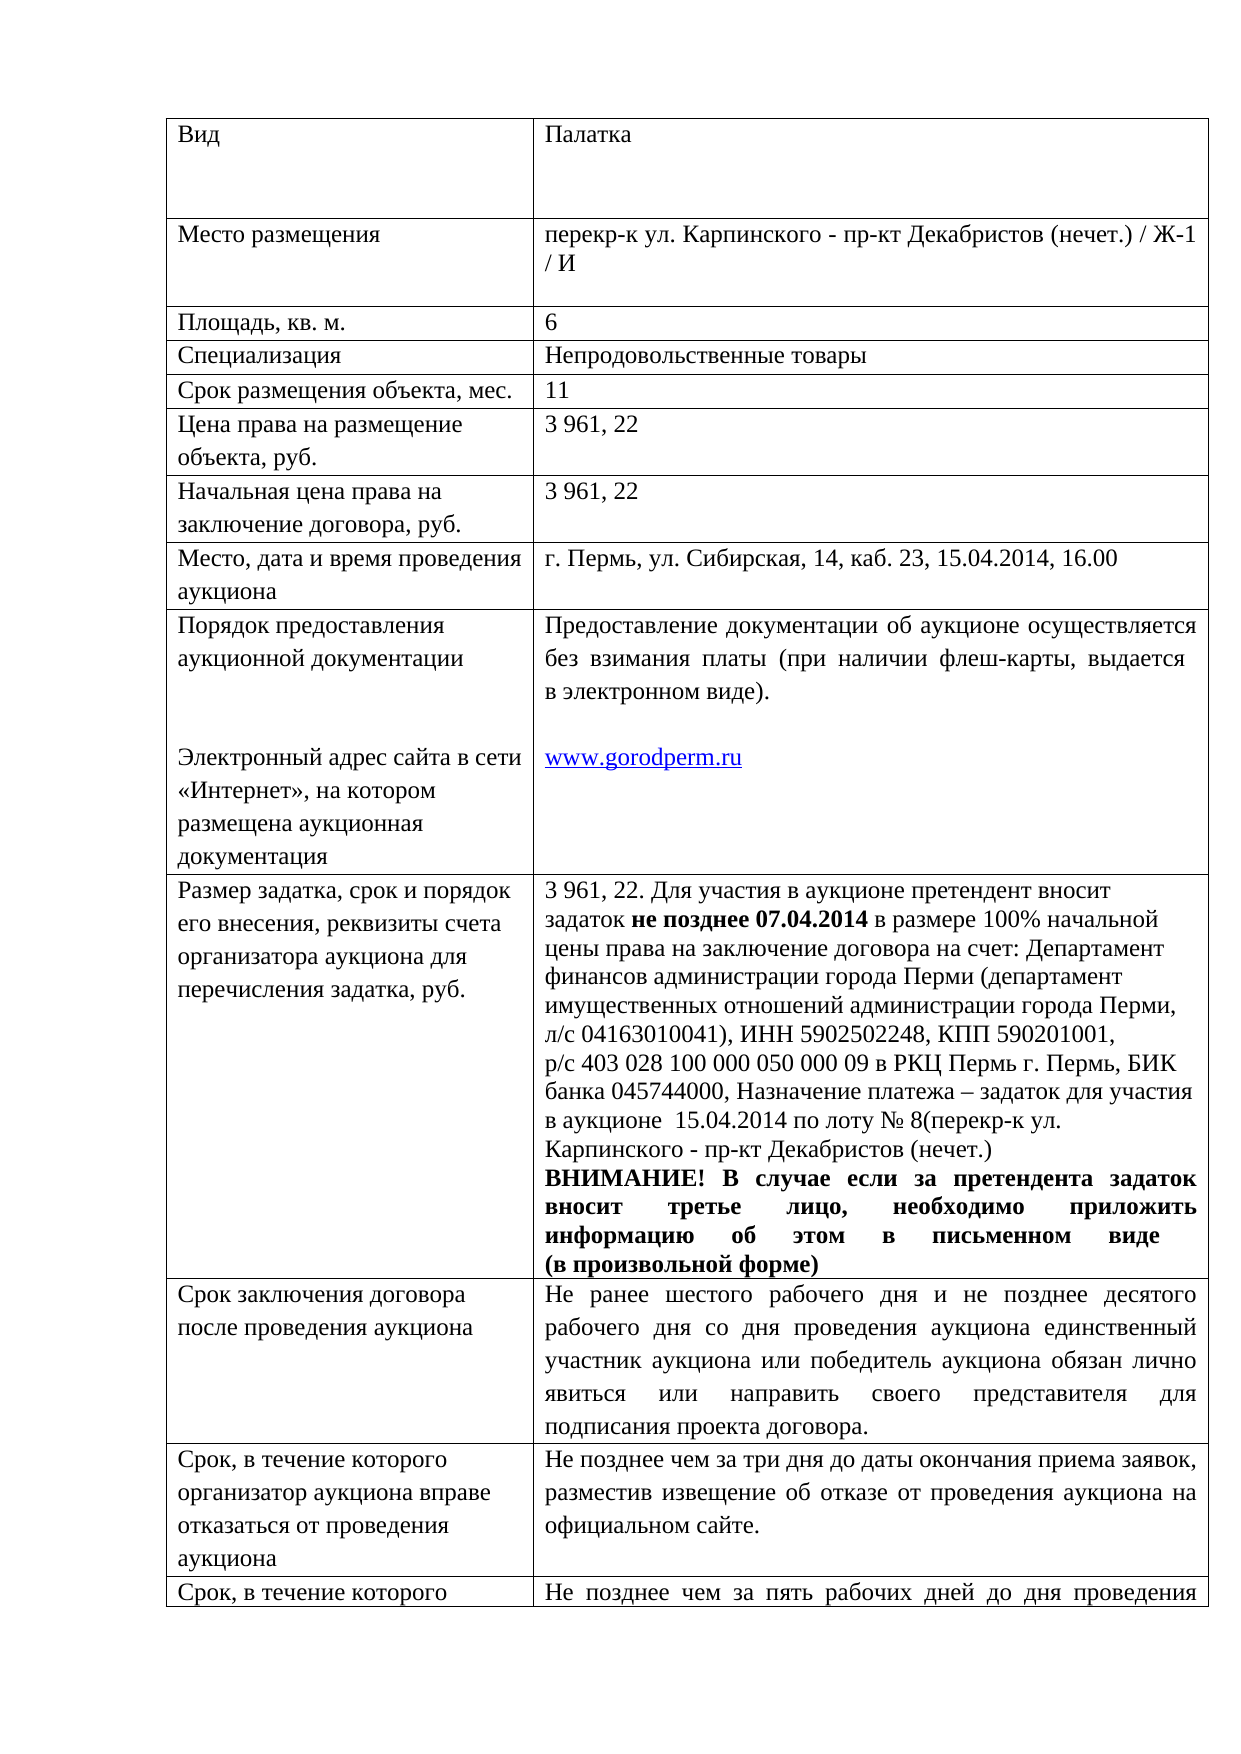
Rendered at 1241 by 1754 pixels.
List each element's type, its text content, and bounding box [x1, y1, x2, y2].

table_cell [534, 1577, 1208, 1606]
table_cell 6 [534, 307, 1208, 339]
table_cell перекр-к ул. Карпинского - пр-кт Декабристов (нечет.) / Ж-1 / И [534, 219, 1208, 306]
table_cell Площадь, кв. м. [167, 307, 533, 339]
table_cell 3 961, 22. Для участия в аукционе претендент вносит задаток не позднее 07.04.2014 в размере 100% начальной цены права на заключение договора на счет: Департамент финансов администрации города Перми (департамент имущественных отношений администрации города Перми, л/с 04163010041), ИНН 5902502248, КПП 590201001, р/с 403 028 100 000 050 000 09 в РКЦ Пермь г. Пермь, БИК банка 045744000, Назначение платежа – задаток для участия в аукционе 15.04.2014 по лоту № 8(перекр-к ул. Карпинского - пр-кт Декабристов (нечет.) ВНИМАНИЕ! В случае если за претендента задаток вносит третье лицо, необходимо приложить информацию об этом в письменном виде (в произвольной форме) [534, 875, 1208, 1278]
table_cell Не ранее шестого рабочего дня и не позднее десятого рабочего дня со дня проведения аукциона единственный участник аукциона или победитель аукциона обязан лично явиться или направить своего представителя для подписания проекта договора. [534, 1279, 1208, 1443]
table_cell Не позднее чем за три дня до даты окончания приема заявок, разместив извещение об отказе от проведения аукциона на официальном сайте. [534, 1444, 1208, 1576]
table_cell 11 [534, 375, 1208, 408]
table_cell Специализация [167, 341, 533, 374]
table_cell г. Пермь, ул. Сибирская, 14, каб. 23, 15.04.2014, 16.00 [534, 543, 1208, 609]
table_cell Срок заключения договора после проведения аукциона [167, 1279, 533, 1443]
table_cell Палатка [534, 119, 1208, 218]
table_cell Срок, в течение которого организатор аукциона вправе отказаться от проведения аукциона [167, 1444, 533, 1576]
table_cell Начальная цена права на заключение договора, руб. [167, 476, 533, 542]
table_cell Предоставление документации об аукционе осуществляется без взимания платы (при наличии флеш-карты, выдается в электронном виде). www.gorodperm.ru [534, 610, 1208, 874]
table_cell 3 961, 22 [534, 409, 1208, 475]
table_cell Срок размещения объекта, мес. [167, 375, 533, 408]
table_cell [167, 1577, 533, 1606]
table_cell Размер задатка, срок и порядок его внесения, реквизиты счета организатора аукциона для перечисления задатка, руб. [167, 875, 533, 1278]
table_cell 3 961, 22 [534, 476, 1208, 542]
table_cell Цена права на размещение объекта, руб. [167, 409, 533, 475]
table_cell Место размещения [167, 219, 533, 306]
table_cell Место, дата и время проведения аукциона [167, 543, 533, 609]
table_cell Вид [167, 119, 533, 218]
table_cell Непродовольственные товары [534, 341, 1208, 374]
table_cell Порядок предоставления аукционной документации Электронный адрес сайта в сети «Интернет», на котором размещена аукционная документация [167, 610, 533, 874]
